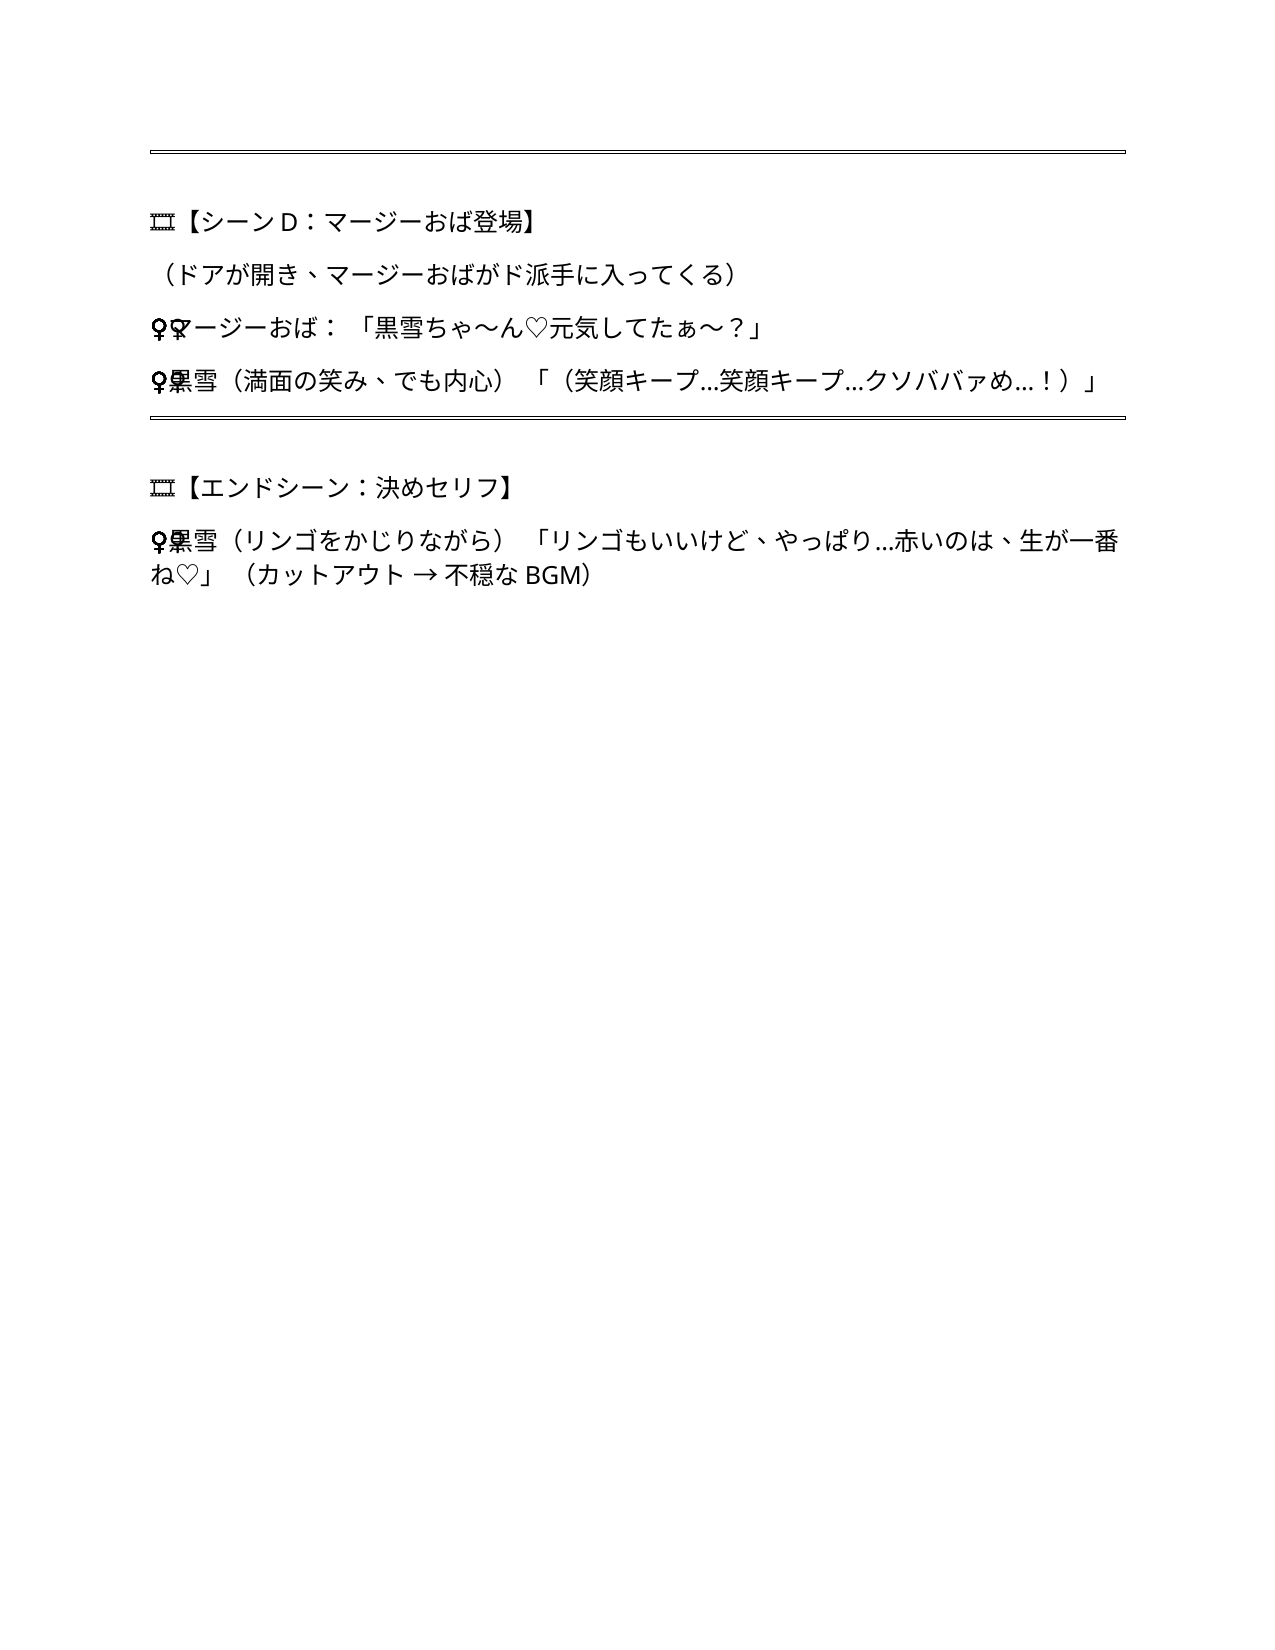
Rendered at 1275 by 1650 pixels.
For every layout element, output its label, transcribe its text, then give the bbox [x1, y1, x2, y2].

text 🧛‍♀️黒雪（満面の笑み、でも内心） 「（笑顔キープ…笑顔キープ…クソババァめ…！）」 [150, 363, 1125, 397]
text （ドアが開き、マージーおばがド派手に入ってくる） [150, 258, 1125, 292]
text 🧛‍♀️黒雪（リンゴをかじりながら） 「リンゴもいいけど、やっぱり…赤いのは、生が一番ね♡」 （カットアウト → 不穏なBGM） [150, 524, 1125, 592]
text 🎞️【シーンD：マージーおば登場】 [150, 205, 1125, 239]
text 🧙‍♀️マージーおば： 「黒雪ちゃ～ん♡元気してたぁ～？」 [150, 311, 1125, 344]
text 🎞️【エンドシーン：決めセリフ】 [150, 471, 1125, 505]
